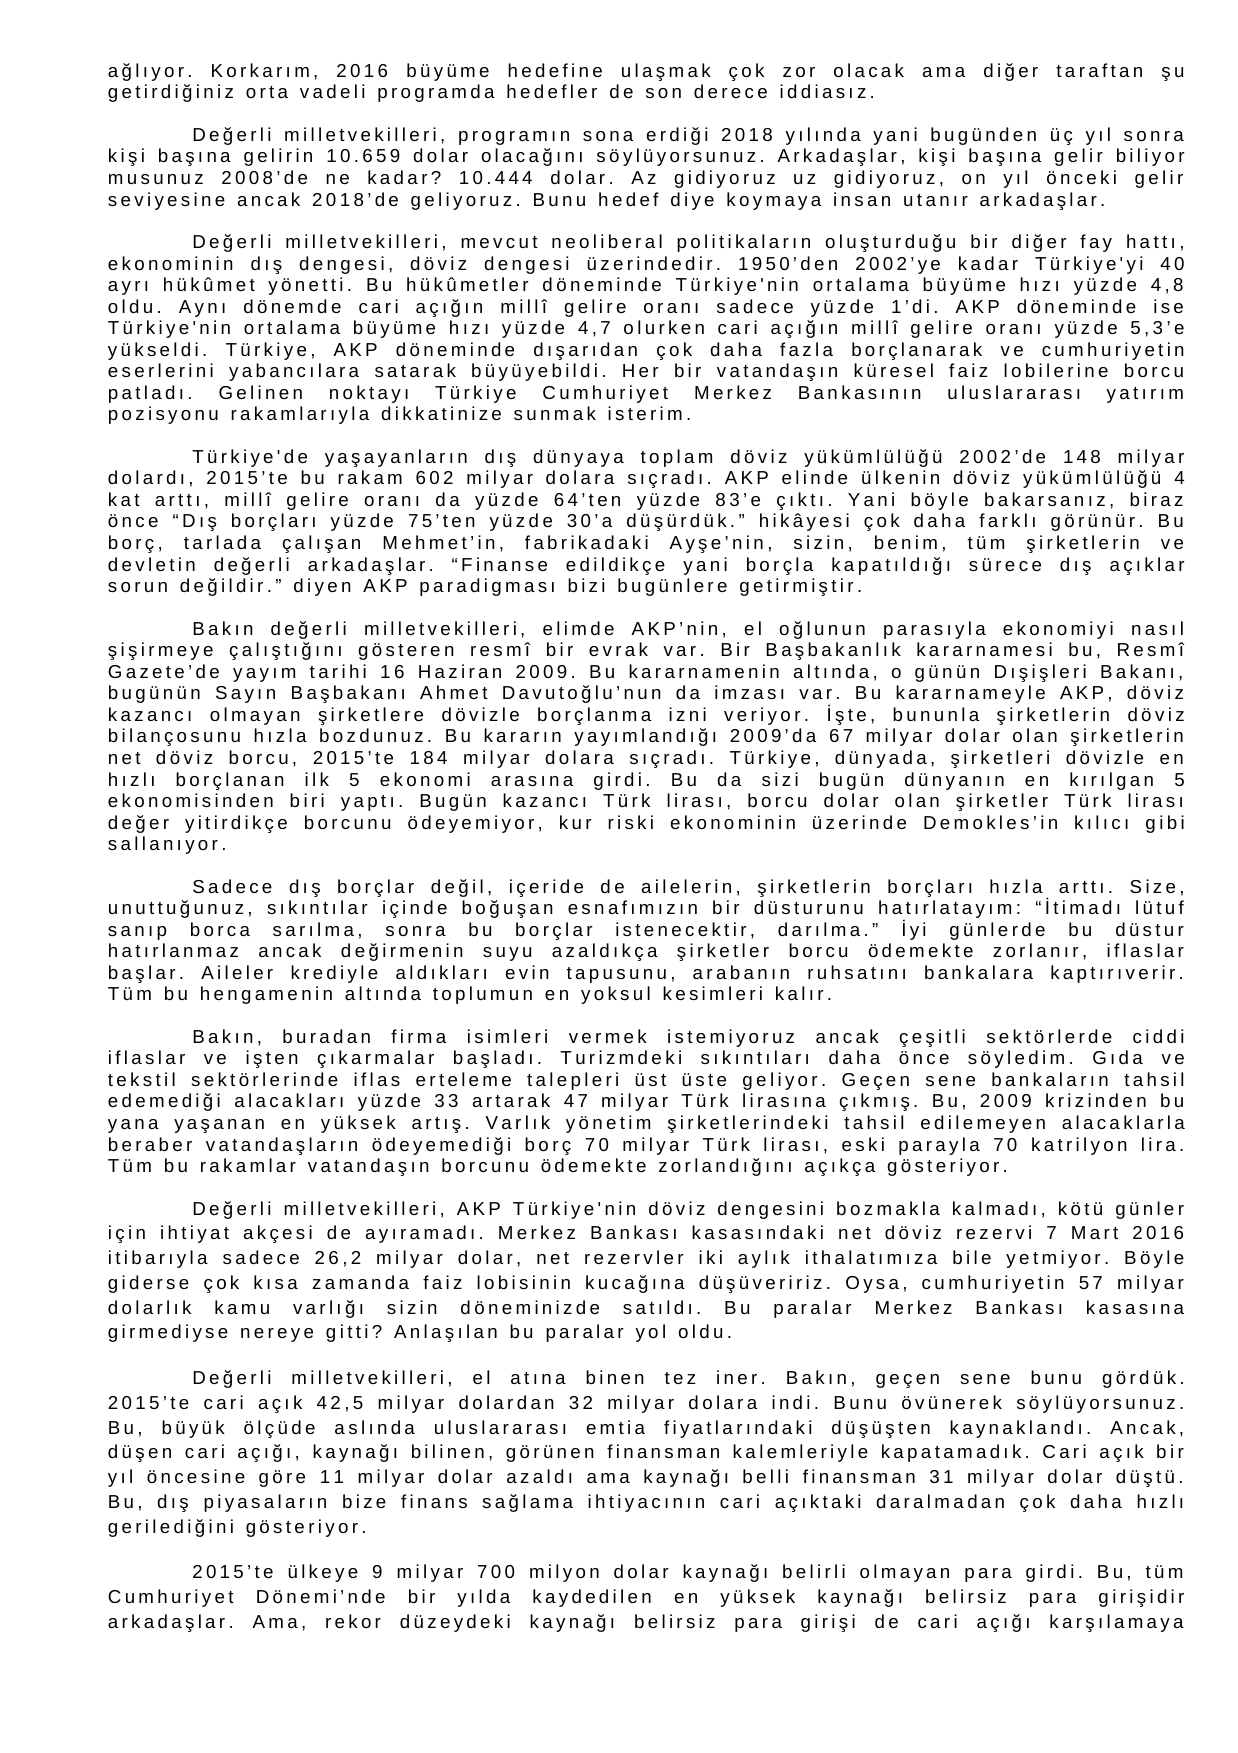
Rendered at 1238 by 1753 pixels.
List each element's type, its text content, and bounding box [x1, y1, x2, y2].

text Bakın değerli milletvekilleri, elimde AKP’nin, el oğlunun parasıyla ekonomiyi nasıl şişirmeye çalıştığını gösteren resmî bir evrak var. Bir Başbakanlık kararnamesi bu, Resmî Gazete’de yayım tarihi 16 Haziran 2009. Bu kararnamenin altında, o günün Dışişleri Bakanı, bugünün Sayın Başbakanı Ahmet Davutoğlu’nun da imzası var. Bu kararnameyle AKP, döviz kazancı olmayan şirketlere dövizle borçlanma izni veriyor. İşte, bununla şirketlerin döviz bilançosunu hızla bozdunuz. Bu kararın yayımlandığı 2009’da 67 milyar dolar olan şirketlerin net döviz borcu, 2015’te 184 milyar dolara sıçradı. Türkiye, dünyada, şirketleri dövizle en hızlı borçlanan ilk 5 ekonomi arasına girdi. Bu da sizi bugün dünyanın en kırılgan 5 ekonomisinden biri yaptı. Bugün kazancı Türk lirası, borcu dolar olan şirketler Türk lirası değer yitirdikçe borcunu ödeyemiyor, kur riski ekonominin üzerinde Demokles’in kılıcı gibi sallanıyor. [108, 617, 1186, 854]
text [108, 60, 1186, 103]
text Bakın, buradan firma isimleri vermek istemiyoruz ancak çeşitli sektörlerde ciddi iflaslar ve işten çıkarmalar başladı. Turizmdeki sıkıntıları daha önce söyledim. Gıda ve tekstil sektörlerinde iflas erteleme talepleri üst üste geliyor. Geçen sene bankaların tahsil edemediği alacakları yüzde 33 artarak 47 milyar Türk lirasına çıkmış. Bu, 2009 krizinden bu yana yaşanan en yüksek artış. Varlık yönetim şirketlerindeki tahsil edilemeyen alacaklarla beraber vatandaşların ödeyemediği borç 70 milyar Türk lirası, eski parayla 70 katrilyon lira. Tüm bu rakamlar vatandaşın borcunu ödemekte zorlandığını açıkça gösteriyor. [108, 1026, 1186, 1177]
text Değerli milletvekilleri, mevcut neoliberal politikaların oluşturduğu bir diğer fay hattı, ekonominin dış dengesi, döviz dengesi üzerindedir. 1950’den 2002’ye kadar Türkiye'yi 40 ayrı hükûmet yönetti. Bu hükûmetler döneminde Türkiye'nin ortalama büyüme hızı yüzde 4,8 oldu. Aynı dönemde cari açığın millî gelire oranı sadece yüzde 1’di. AKP döneminde ise Türkiye'nin ortalama büyüme hızı yüzde 4,7 olurken cari açığın millî gelire oranı yüzde 5,3’e yükseldi. Türkiye, AKP döneminde dışarıdan çok daha fazla borçlanarak ve cumhuriyetin eserlerini yabancılara satarak büyüyebildi. Her bir vatandaşın küresel faiz lobilerine borcu patladı. Gelinen noktayı Türkiye Cumhuriyet Merkez Bankasının uluslararası yatırım pozisyonu rakamlarıyla dikkatinize sunmak isterim. [108, 231, 1186, 425]
text Türkiye'de yaşayanların dış dünyaya toplam döviz yükümlülüğü 2002’de 148 milyar dolardı, 2015’te bu rakam 602 milyar dolara sıçradı. AKP elinde ülkenin döviz yükümlülüğü 4 kat arttı, millî gelire oranı da yüzde 64’ten yüzde 83’e çıktı. Yani böyle bakarsanız, biraz önce “Dış borçları yüzde 75’ten yüzde 30’a düşürdük.” hikâyesi çok daha farklı görünür. Bu borç, tarlada çalışan Mehmet’in, fabrikadaki Ayşe’nin, sizin, benim, tüm şirketlerin ve devletin değerli arkadaşlar. “Finanse edildikçe yani borçla kapatıldığı sürece dış açıklar sorun değildir.” diyen AKP paradigması bizi bugünlere getirmiştir. [108, 446, 1186, 597]
text Sadece dış borçlar değil, içeride de ailelerin, şirketlerin borçları hızla arttı. Size, unuttuğunuz, sıkıntılar içinde boğuşan esnafımızın bir düsturunu hatırlatayım: “İtimadı lütuf sanıp borca sarılma, sonra bu borçlar istenecektir, darılma.” İyi günlerde bu düstur hatırlanmaz ancak değirmenin suyu azaldıkça şirketler borcu ödemekte zorlanır, iflaslar başlar. Aileler krediyle aldıkları evin tapusunu, arabanın ruhsatını bankalara kaptırıverir. Tüm bu hengamenin altında toplumun en yoksul kesimleri kalır. [108, 875, 1186, 1005]
text Değerli milletvekilleri, el atına binen tez iner. Bakın, geçen sene bunu gördük. 2015’te cari açık 42,5 milyar dolardan 32 milyar dolara indi. Bunu övünerek söylüyorsunuz. Bu, büyük ölçüde aslında uluslararası emtia fiyatlarındaki düşüşten kaynaklandı. Ancak, düşen cari açığı, kaynağı bilinen, görünen finansman kalemleriyle kapatamadık. Cari açık bir yıl öncesine göre 11 milyar dolar azaldı ama kaynağı belli finansman 31 milyar dolar düştü. Bu, dış piyasaların bize finans sağlama ihtiyacının cari açıktaki daralmadan çok daha hızlı gerilediğini gösteriyor. [108, 1367, 1186, 1537]
text Değerli milletvekilleri, programın sona erdiği 2018 yılında yani bugünden üç yıl sonra kişi başına gelirin 10.659 dolar olacağını söylüyorsunuz. Arkadaşlar, kişi başına gelir biliyor musunuz 2008’de ne kadar? 10.444 dolar. Az gidiyoruz uz gidiyoruz, on yıl önceki gelir seviyesine ancak 2018’de geliyoruz. Bunu hedef diye koymaya insan utanır arkadaşlar. [108, 124, 1186, 210]
text Değerli milletvekilleri, AKP Türkiye'nin döviz dengesini bozmakla kalmadı, kötü günler için ihtiyat akçesi de ayıramadı. Merkez Bankası kasasındaki net döviz rezervi 7 Mart 2016 itibarıyla sadece 26,2 milyar dolar, net rezervler iki aylık ithalatımıza bile yetmiyor. Böyle giderse çok kısa zamanda faiz lobisinin kucağına düşüveririz. Oysa, cumhuriyetin 57 milyar dolarlık kamu varlığı sizin döneminizde satıldı. Bu paralar Merkez Bankası kasasına girmediyse nereye gitti? Anlaşılan bu paralar yol oldu. [108, 1197, 1186, 1343]
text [108, 1561, 1186, 1632]
